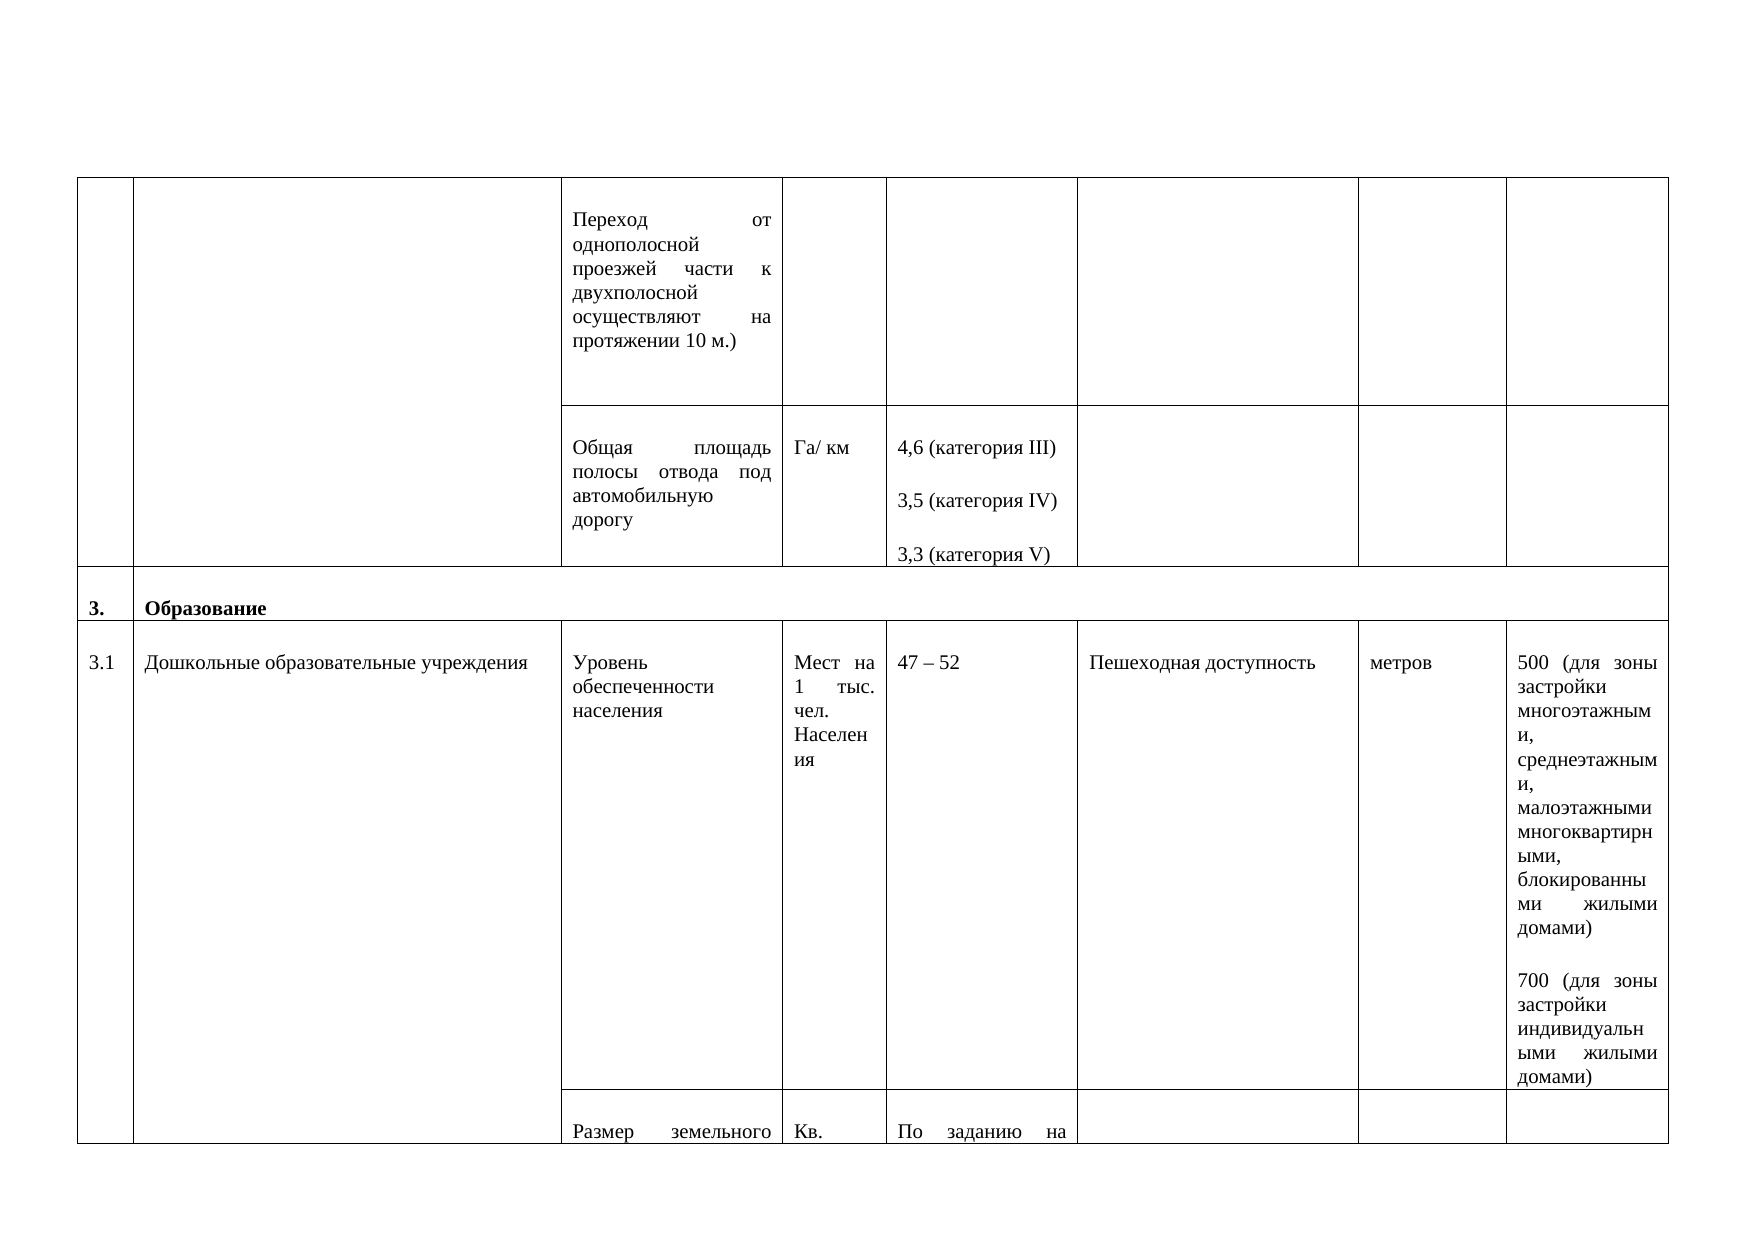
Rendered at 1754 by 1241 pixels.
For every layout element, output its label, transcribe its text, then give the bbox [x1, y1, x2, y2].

table_cell Га/ км [783, 406, 886, 566]
table_cell Дошкольные образовательные учреждения [134, 621, 561, 1143]
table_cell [887, 178, 1077, 405]
table_cell [1507, 406, 1668, 566]
table_cell 500 (для зоны застройки многоэтажными, среднеэтажными, малоэтажными многоквартирными, блокированными жилыми домами) 700 (для зоны застройки индивидуальными жилыми домами) [1507, 621, 1668, 1088]
table_cell [1078, 406, 1358, 566]
table_cell [1359, 1090, 1506, 1143]
table_cell 4,6 (категория III) 3,5 (категория IV) 3,3 (категория V) [887, 406, 1077, 566]
table_cell метров [1359, 621, 1506, 1088]
table_cell [1078, 1090, 1358, 1143]
table_cell [783, 178, 886, 405]
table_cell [562, 178, 782, 405]
table_cell Образование [134, 567, 1668, 620]
table_cell 3.1 [78, 621, 133, 1143]
table_cell Кв. метров /место [783, 1090, 886, 1143]
table_cell 47 – 52 [887, 621, 1077, 1088]
table_cell [1359, 178, 1506, 405]
table_cell Уровень обеспеченности населения [562, 621, 782, 1088]
table_cell [1078, 178, 1358, 405]
table_cell Пешеходная доступность [1078, 621, 1358, 1088]
table_cell Мест на 1 тыс. чел. Населения [783, 621, 886, 1088]
table_cell [1359, 406, 1506, 566]
table_cell [1507, 178, 1668, 405]
table_cell Общая площадь полосы отвода под автомобильную дорогу [562, 406, 782, 566]
table_cell [1507, 1090, 1668, 1143]
table_cell 3. [78, 567, 133, 620]
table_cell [562, 1090, 782, 1143]
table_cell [887, 1090, 1077, 1143]
